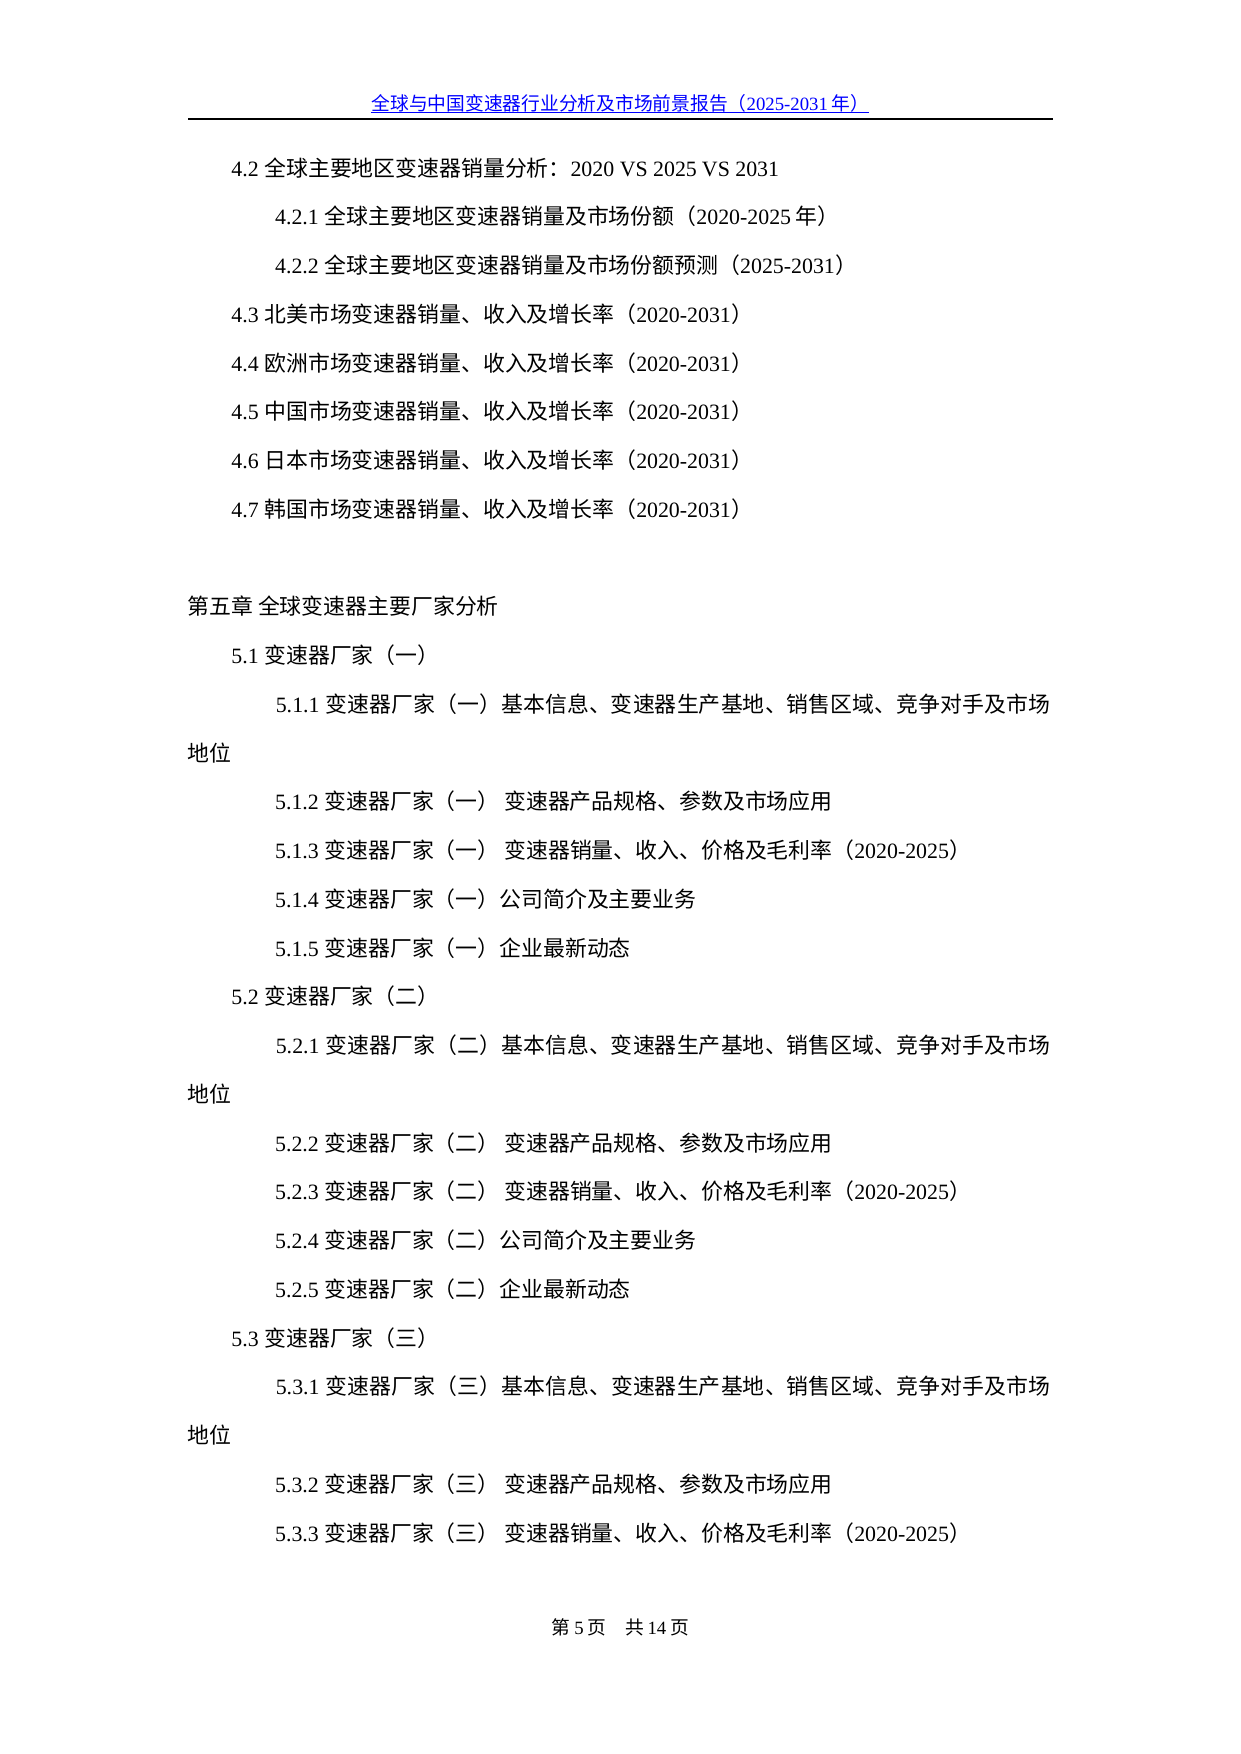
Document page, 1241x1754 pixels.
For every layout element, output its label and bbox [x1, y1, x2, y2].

text [187, 150, 1053, 1548]
